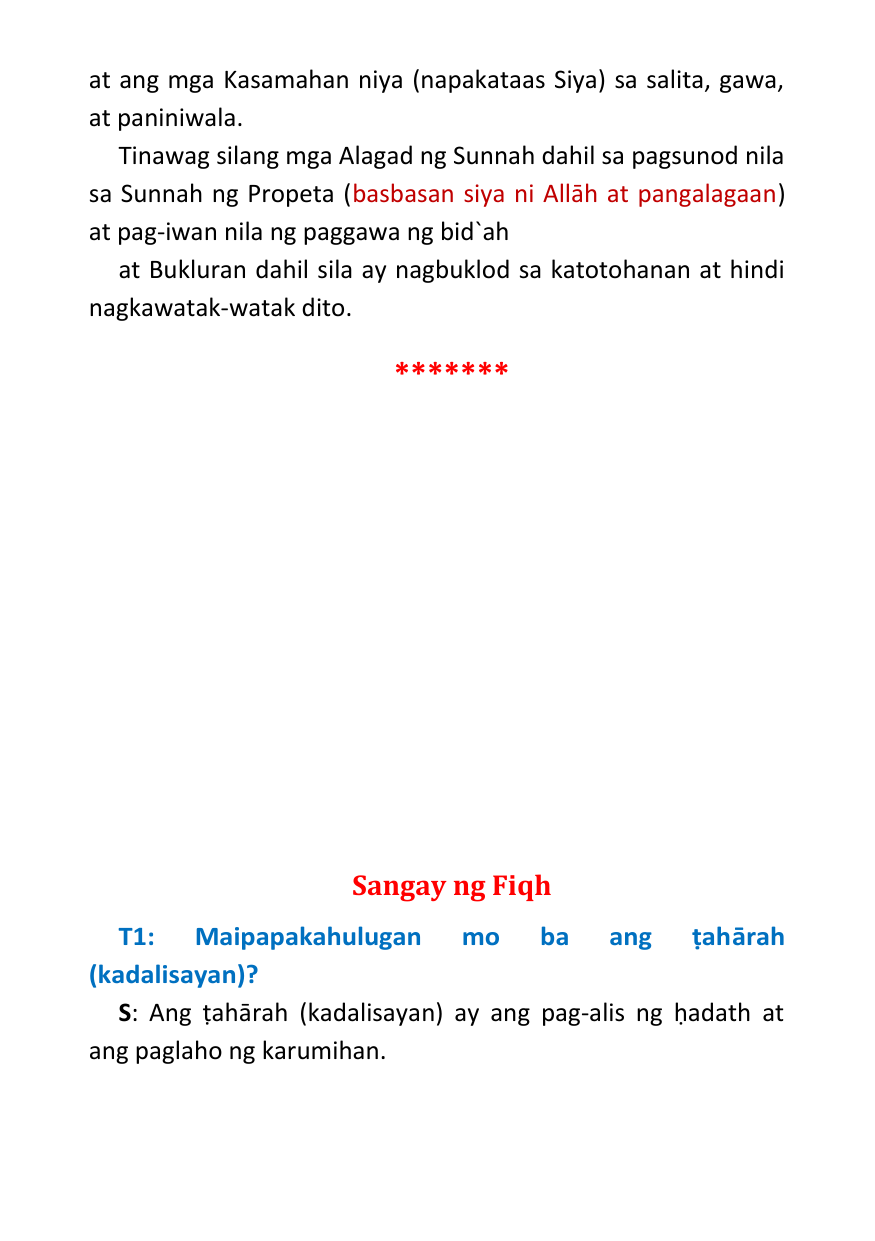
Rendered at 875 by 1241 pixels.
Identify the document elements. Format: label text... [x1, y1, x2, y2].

text ******* [89, 353, 785, 394]
subtitle T1: Maipapakahulugan mo ba ang ṭahārah (kadalisayan)? [89, 919, 785, 990]
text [89, 63, 785, 133]
text S: Ang ṭahārah (kadalisayan) ay ang pag-alis ng ḥadath at ang paglaho ng karumihan. [89, 995, 785, 1066]
text at Bukluran dahil sila ay nagbuklod sa katotohanan at hindi nagkawatak-watak dito. [89, 252, 785, 323]
text Tinawag silang mga Alagad ng Sunnah dahil sa pagsunod nila sa Sunnah ng Propeta (basbasan siya ni Allāh at pangalagaan) at pag-iwan nila ng paggawa ng bid`ah [89, 138, 785, 247]
subtitle Sangay ng Fiqh [89, 867, 785, 902]
